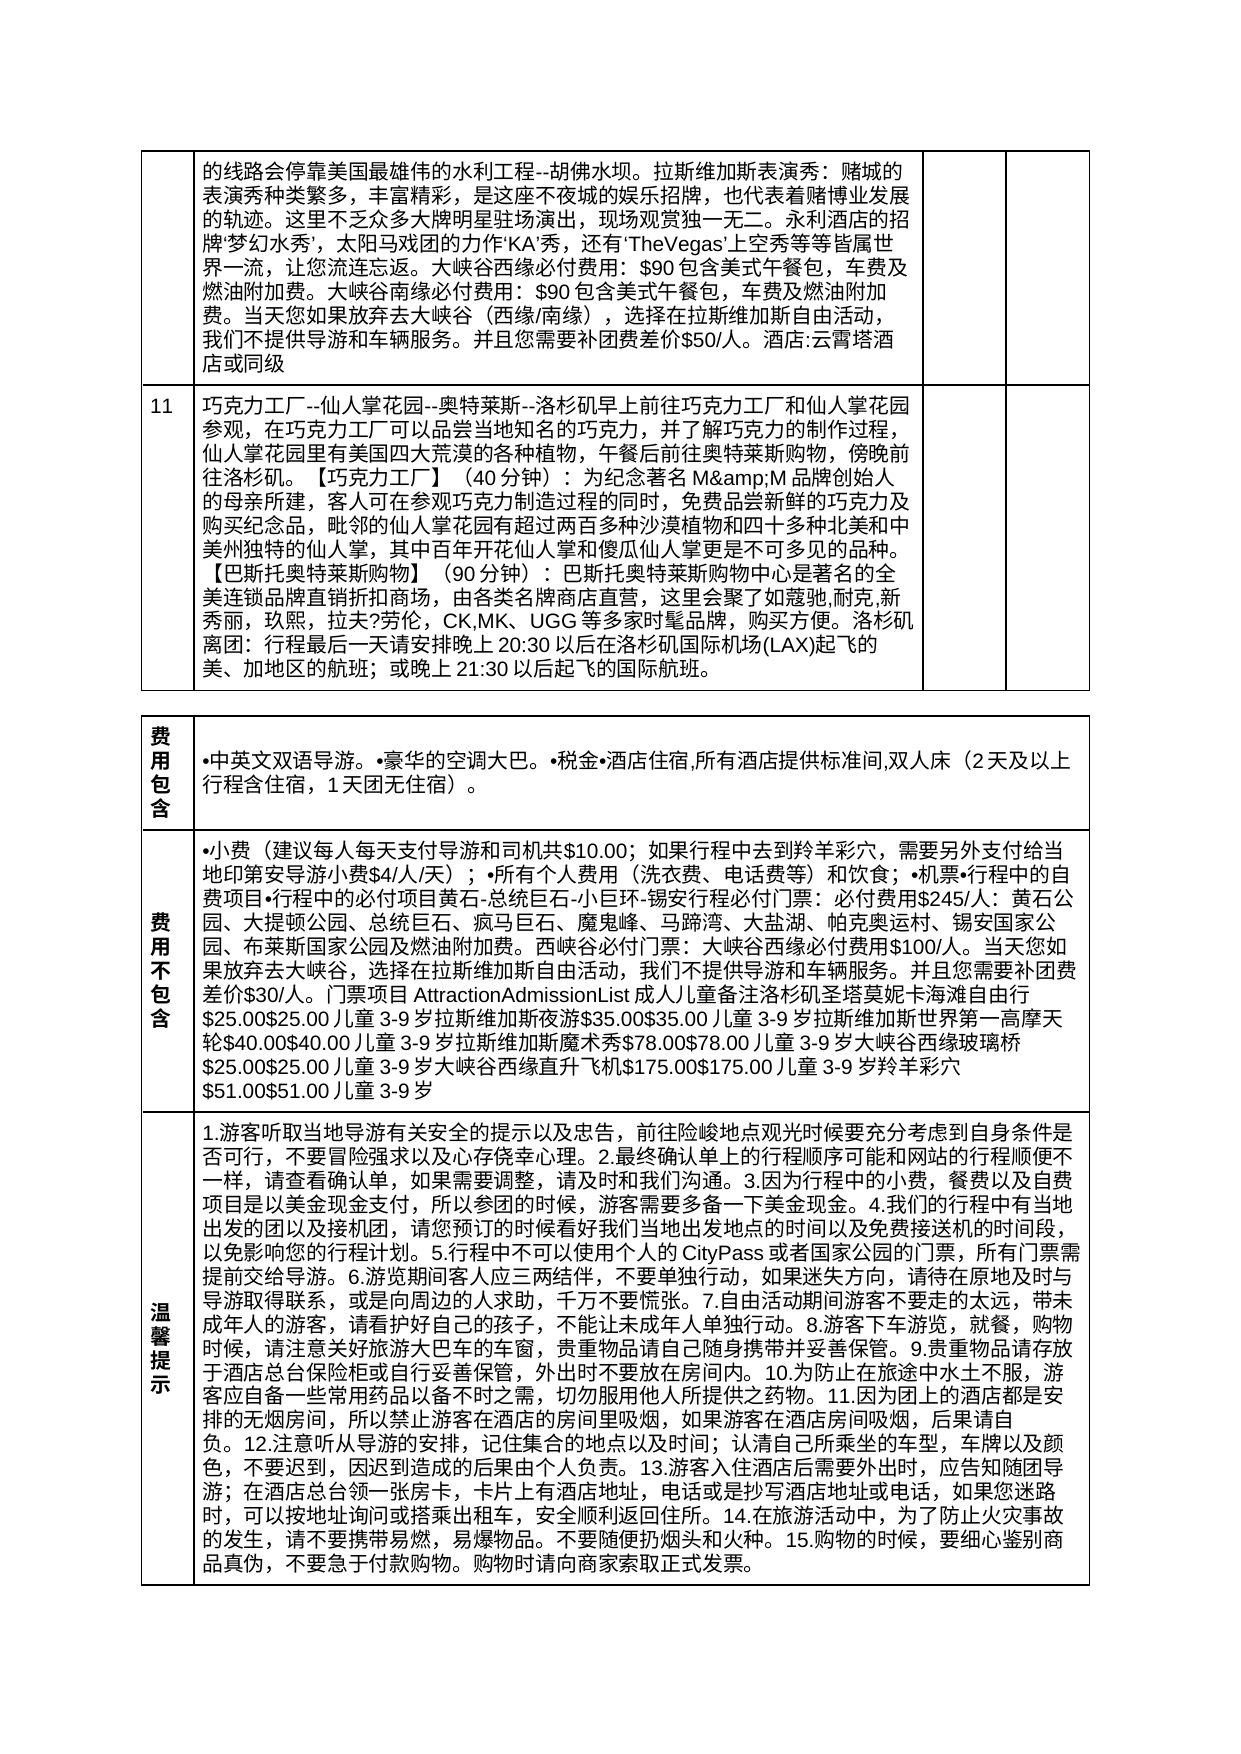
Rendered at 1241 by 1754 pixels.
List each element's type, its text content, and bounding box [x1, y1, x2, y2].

table_header 费用包含 [142, 717, 193, 829]
table_cell 10 [142, 152, 193, 384]
table_cell [1007, 152, 1089, 384]
table_cell 费用不包含 [142, 830, 193, 1111]
table_cell [924, 152, 1005, 384]
table_cell •小费（建议每人每天支付导游和司机共$10.00；如果行程中去到羚羊彩穴，需要另外支付给当地印第安导游小费$4/人/天）；•所有个人费用（洗衣费、电话费等）和饮食；•机票•行程中的自费项目•行程中的必付项目黄石-总统巨石-小巨环-锡安行程必付门票：必付费用$245/人：黄石公园、大提顿公园、总统巨石、疯马巨石、魔鬼峰、马蹄湾、大盐湖、帕克奥运村、锡安国家公园、布莱斯国家公园及燃油附加费。西峡谷必付门票：大峡谷西缘必付费用$100/人。当天您如果放弃去大峡谷，选择在拉斯维加斯自由活动，我们不提供导游和车辆服务。并且您需要补团费差价$30/人。门票项目AttractionAdmissionList成人儿童备注洛杉矶圣塔莫妮卡海滩自由行$25.00$25.00儿童3-9岁拉斯维加斯夜游$35.00$35.00儿童3-9岁拉斯维加斯世界第一高摩天轮$40.00$40.00儿童3-9岁拉斯维加斯魔术秀$78.00$78.00儿童3-9岁大峡谷西缘玻璃桥$25.00$25.00儿童3-9岁大峡谷西缘直升飞机$175.00$175.00儿童3-9岁羚羊彩穴$51.00$51.00儿童3-9岁 [195, 831, 1089, 1111]
table_header •中英文双语导游。•豪华的空调大巴。•税金•酒店住宿,所有酒店提供标准间,双人床（2天及以上行程含住宿，1天团无住宿）。 [195, 717, 1089, 829]
table_cell 温馨提示 [142, 1112, 193, 1584]
table_cell 巧克力工厂--仙人掌花园--奥特莱斯--洛杉矶早上前往巧克力工厂和仙人掌花园参观，在巧克力工厂可以品尝当地知名的巧克力，并了解巧克力的制作过程，仙人掌花园里有美国四大荒漠的各种植物，午餐后前往奥特莱斯购物，傍晚前往洛杉矶。【巧克力工厂】（40分钟）：为纪念著名M&amp;M品牌创始人的母亲所建，客人可在参观巧克力制造过程的同时，免费品尝新鲜的巧克力及购买纪念品，毗邻的仙人掌花园有超过两百多种沙漠植物和四十多种北美和中美州独特的仙人掌，其中百年开花仙人掌和傻瓜仙人掌更是不可多见的品种。【巴斯托奥特莱斯购物】（90分钟）：巴斯托奥特莱斯购物中心是著名的全美连锁品牌直销折扣商场，由各类名牌商店直营，这里会聚了如蔻驰,耐克,新秀丽，玖熙，拉夫?劳伦，CK,MK、UGG等多家时髦品牌，购买方便。洛杉矶离团：行程最后一天请安排晚上20:30以后在洛杉矶国际机场(LAX)起飞的美、加地区的航班；或晚上21:30以后起飞的国际航班。 [195, 386, 922, 689]
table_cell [195, 152, 922, 384]
table_cell [1007, 386, 1089, 689]
table_cell 1.游客听取当地导游有关安全的提示以及忠告，前往险峻地点观光时候要充分考虑到自身条件是否可行，不要冒险强求以及心存侥幸心理。2.最终确认单上的行程顺序可能和网站的行程顺便不一样，请查看确认单，如果需要调整，请及时和我们沟通。3.因为行程中的小费，餐费以及自费项目是以美金现金支付，所以参团的时候，游客需要多备一下美金现金。4.我们的行程中有当地出发的团以及接机团，请您预订的时候看好我们当地出发地点的时间以及免费接送机的时间段，以免影响您的行程计划。5.行程中不可以使用个人的CityPass或者国家公园的门票，所有门票需提前交给导游。6.游览期间客人应三两结伴，不要单独行动，如果迷失方向，请待在原地及时与导游取得联系，或是向周边的人求助，千万不要慌张。7.自由活动期间游客不要走的太远，带未成年人的游客，请看护好自己的孩子，不能让未成年人单独行动。8.游客下车游览，就餐，购物时候，请注意关好旅游大巴车的车窗，贵重物品请自己随身携带并妥善保管。9.贵重物品请存放于酒店总台保险柜或自行妥善保管，外出时不要放在房间内。10.为防止在旅途中水土不服，游客应自备一些常用药品以备不时之需，切勿服用他人所提供之药物。11.因为团上的酒店都是安排的无烟房间，所以禁止游客在酒店的房间里吸烟，如果游客在酒店房间吸烟，后果请自负。12.注意听从导游的安排，记住集合的地点以及时间；认清自己所乘坐的车型，车牌以及颜色，不要迟到，因迟到造成的后果由个人负责。13.游客入住酒店后需要外出时，应告知随团导游；在酒店总台领一张房卡，卡片上有酒店地址，电话或是抄写酒店地址或电话，如果您迷路时，可以按地址询问或搭乘出租车，安全顺利返回住所。14.在旅游活动中，为了防止火灾事故的发生，请不要携带易燃，易爆物品。不要随便扔烟头和火种。15.购物的时候，要细心鉴别商品真伪，不要急于付款购物。购物时请向商家索取正式发票。 [195, 1113, 1089, 1584]
table_cell 11 [142, 385, 193, 689]
table_cell [924, 386, 1005, 689]
